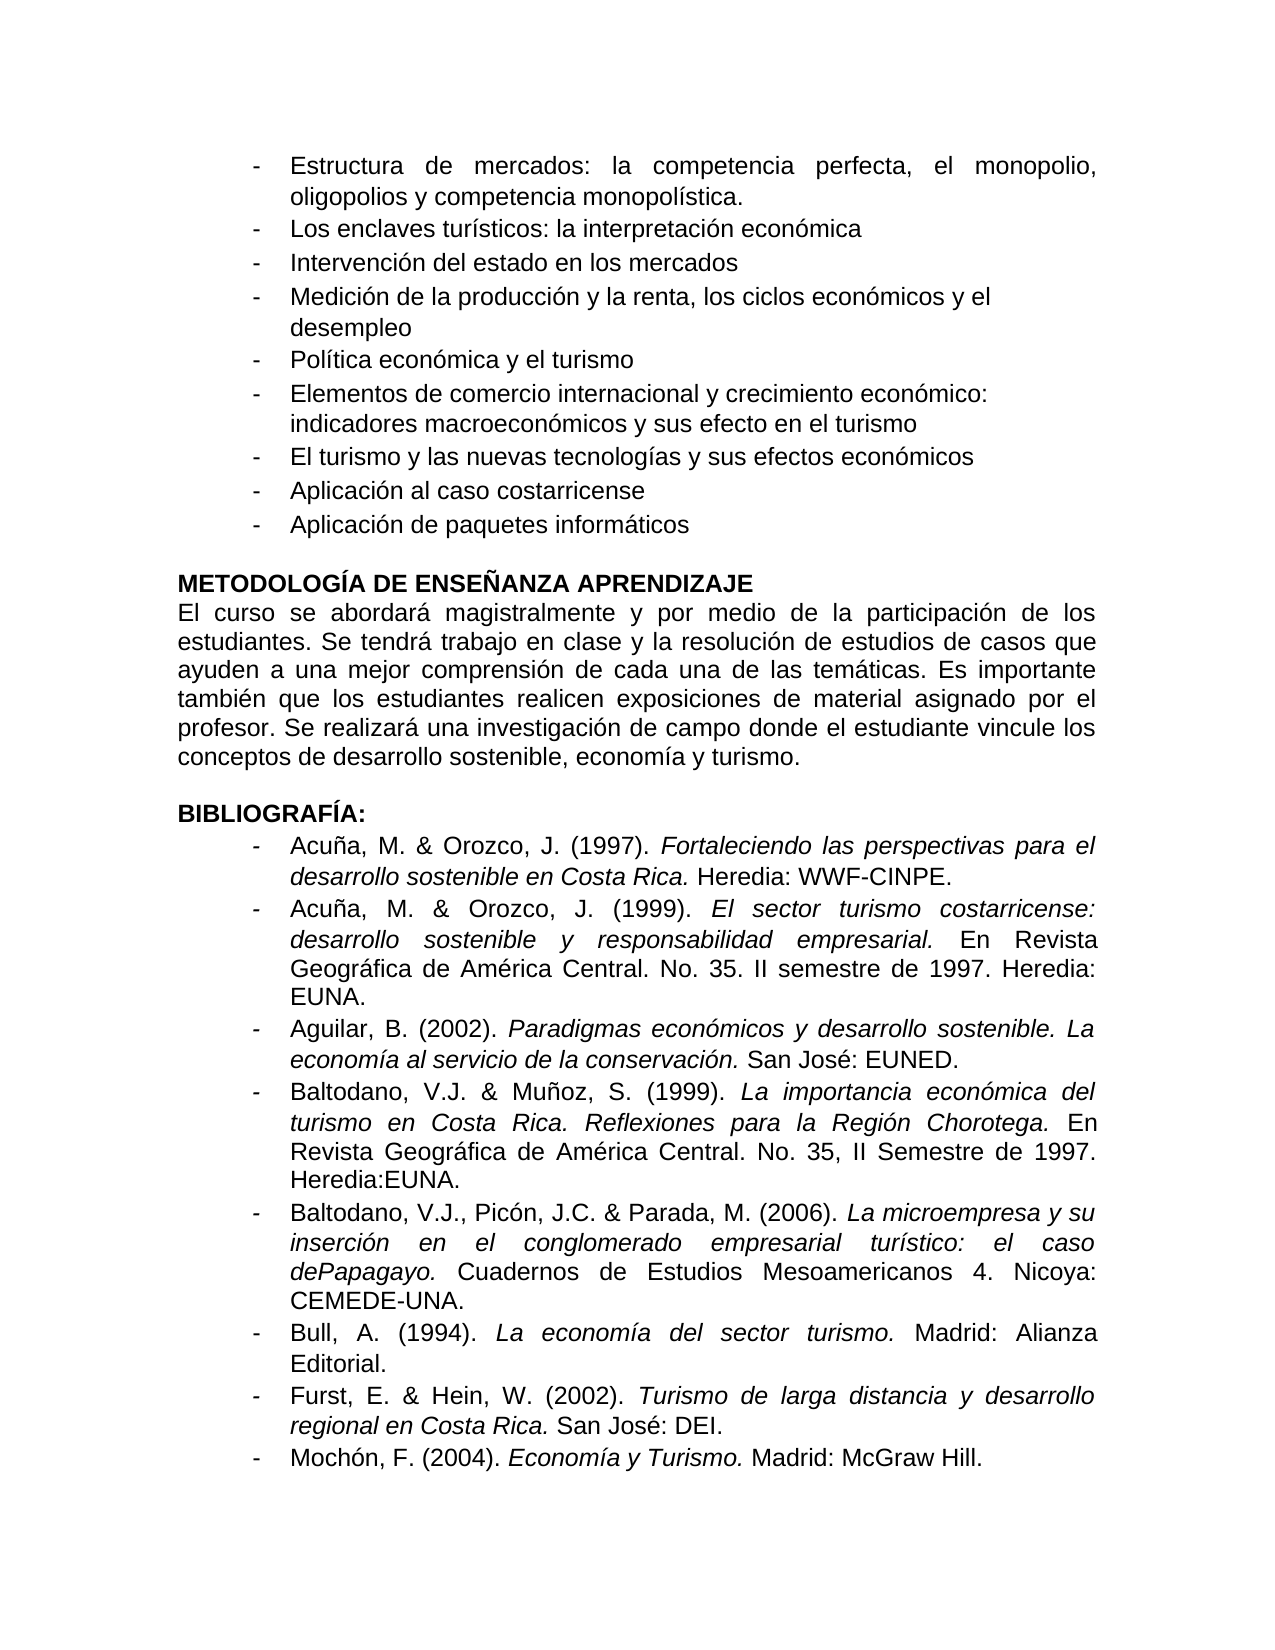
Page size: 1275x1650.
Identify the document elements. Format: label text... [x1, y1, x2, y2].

list Estructura de mercados: la competencia perfecta, el monopolio, oligopolios y competencia monopolística. [252, 148, 1098, 210]
text METODOLOGÍA DE ENSEÑANZA APRENDIZAJE [177, 569, 1098, 598]
list Elementos de comercio internacional y crecimiento económico: indicadores macroeconómicos y sus efecto en el turismo [252, 375, 1098, 438]
list Baltodano, V.J., Picón, J.C. & Parada, M. (2006). La microempresa y su inserción en el conglomerado empresarial turístico: el caso dePapagayo. Cuadernos de Estudios Mesoamericanos 4. Nicoya: CEMEDE-UNA. [252, 1194, 1098, 1314]
list Intervención del estado en los mercados [252, 244, 1098, 278]
list Acuña, M. & Orozco, J. (1999). El sector turismo costarricense: desarrollo sostenible y responsabilidad empresarial. En Revista Geográfica de América Central. No. 35. II semestre de 1997. Heredia: EUNA. [252, 891, 1098, 1011]
list Baltodano, V.J. & Muñoz, S. (1999). La importancia económica del turismo en Costa Rica. Reflexiones para la Región Chorotega. En Revista Geográfica de América Central. No. 35, II Semestre de 1997. Heredia:EUNA. [252, 1074, 1098, 1194]
list Medición de la producción y la renta, los ciclos económicos y el desempleo [252, 278, 1098, 341]
list Aguilar, B. (2002). Paradigmas económicos y desarrollo sostenible. La economía al servicio de la conservación. San José: EUNED. [252, 1011, 1098, 1074]
list Mochón, F. (2004). Economía y Turismo. Madrid: McGraw Hill. [252, 1440, 1098, 1474]
list Bull, A. (1994). La economía del sector turismo. Madrid: Alianza Editorial. [252, 1314, 1098, 1377]
list Furst, E. & Hein, W. (2002). Turismo de larga distancia y desarrollo regional en Costa Rica. San José: DEI. [252, 1377, 1098, 1440]
list Acuña, M. & Orozco, J. (1997). Fortaleciendo las perspectivas para el desarrollo sostenible en Costa Rica. Heredia: WWF-CINPE. [252, 828, 1098, 891]
text El curso se abordará magistralmente y por medio de la participación de los estudiantes. Se tendrá trabajo en clase y la resolución de estudios de casos que ayuden a una mejor comprensión de cada una de las temáticas. Es importante también que los estudiantes realicen exposiciones de material asignado por el profesor. Se realizará una investigación de campo donde el estudiante vincule los conceptos de desarrollo sostenible, economía y turismo. [177, 598, 1098, 770]
list Política económica y el turismo [252, 341, 1098, 375]
list Los enclaves turísticos: la interpretación económica [252, 210, 1098, 244]
list Aplicación al caso costarricense [252, 472, 1098, 506]
list Aplicación de paquetes informáticos [252, 506, 1098, 540]
list El turismo y las nuevas tecnologías y sus efectos económicos [252, 438, 1098, 472]
text BIBLIOGRAFÍA: [177, 799, 1098, 828]
